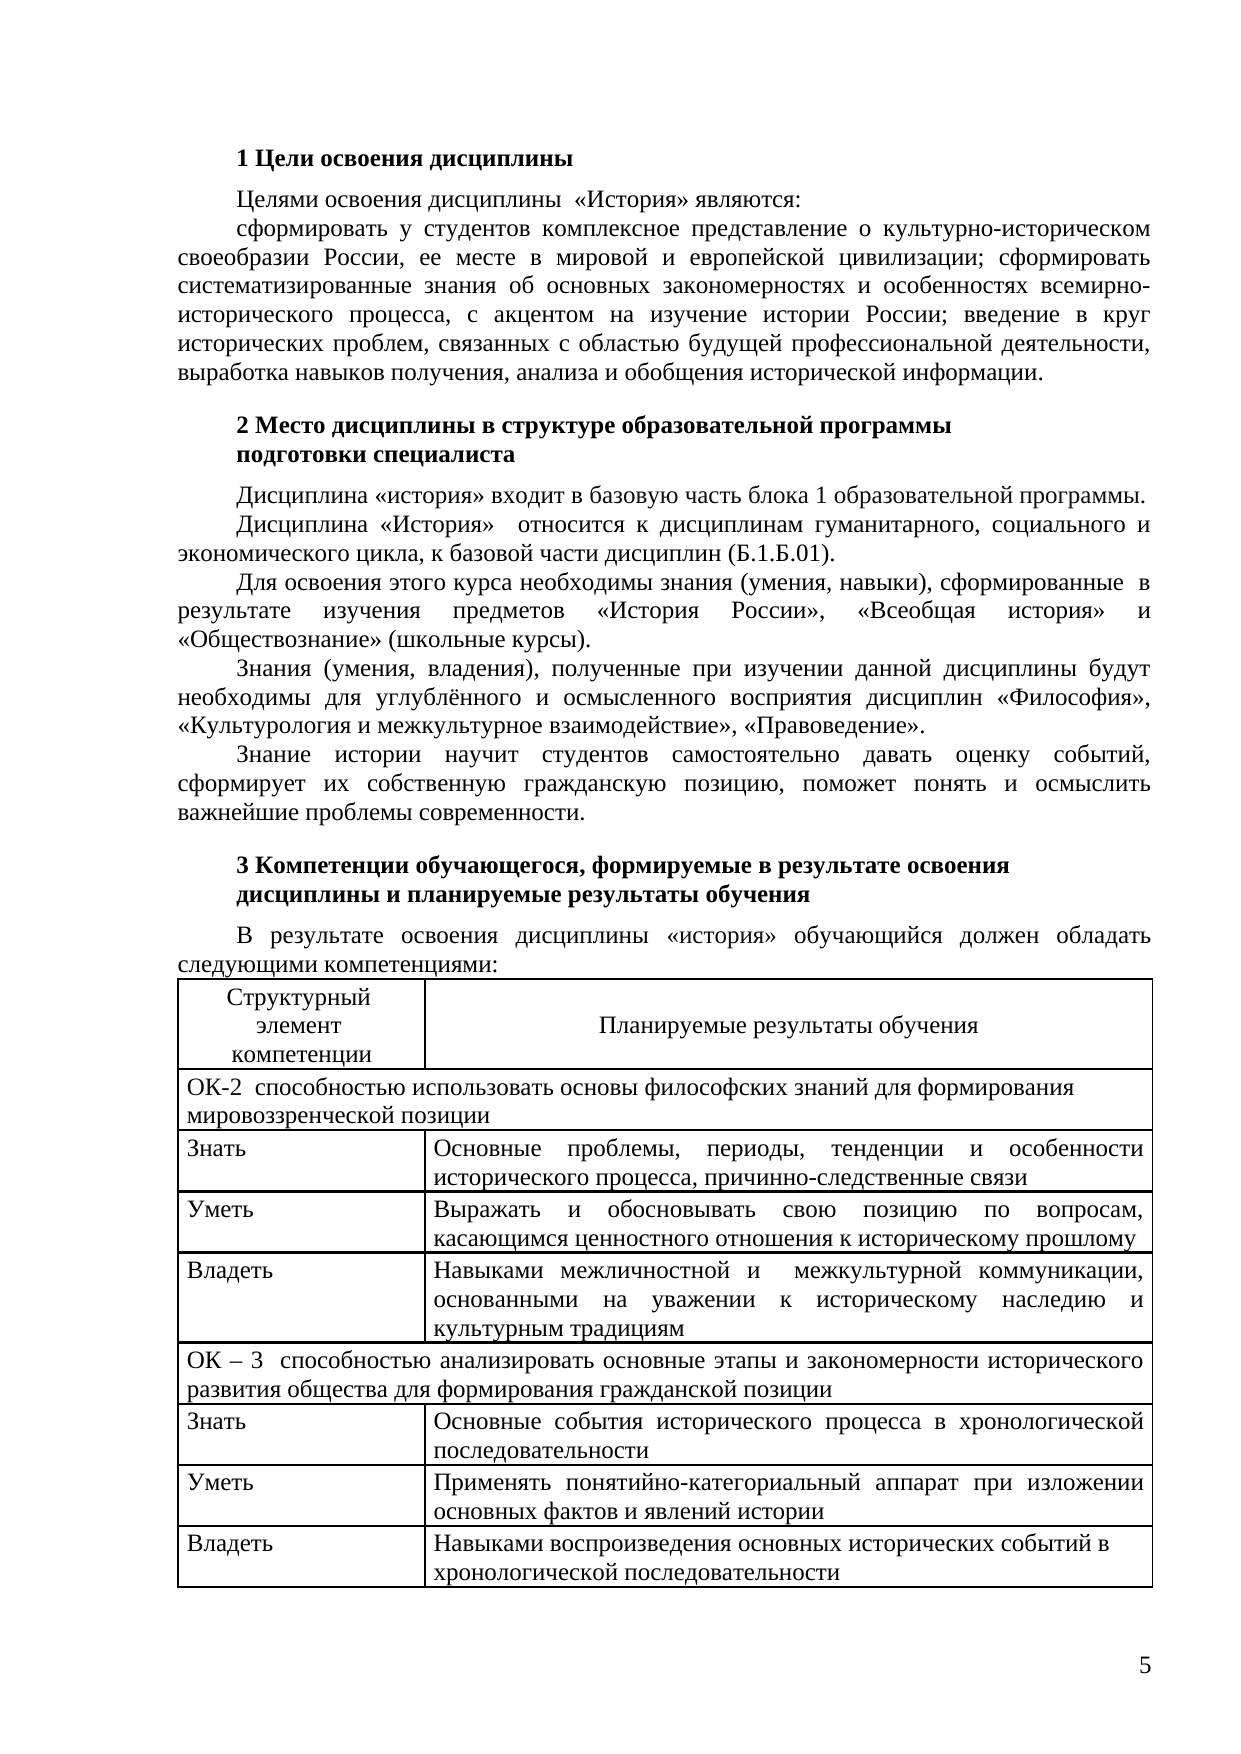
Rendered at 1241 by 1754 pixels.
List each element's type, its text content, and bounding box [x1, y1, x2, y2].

text Дисциплина «история» входит в базовую часть блока 1 образовательной программы. [177, 481, 1152, 509]
table_header Структурный элемент компетенции [179, 980, 424, 1068]
text Знания (умения, владения), полученные при изучении данной дисциплины будут необходимы для углублённого и осмысленного восприятия дисциплин «Философия», «Культурология и межкультурное взаимодействие», «Правоведение». [177, 653, 1152, 739]
table_cell Владеть [179, 1527, 424, 1586]
text Для освоения этого курса необходимы знания (умения, навыки), сформированные в результате изучения предметов «История России», «Всеобщая история» и «Обществознание» (школьные курсы). [177, 567, 1152, 653]
table_cell Владеть [179, 1254, 424, 1341]
subtitle 2 Место дисциплины в структуре образовательной программы подготовки специалиста [236, 411, 1152, 468]
table_cell ОК – 3 способностью анализировать основные этапы и закономерности исторического развития общества для формирования гражданской позиции [179, 1344, 1152, 1402]
table_cell Знать [179, 1131, 424, 1190]
table_cell Уметь [179, 1193, 424, 1251]
table_cell Уметь [179, 1466, 424, 1525]
text Знание истории научит студентов самостоятельно давать оценку событий, сформирует их собственную гражданскую позицию, поможет понять и осмыслить важнейшие проблемы современности. [177, 739, 1152, 826]
table_header Планируемые результаты обучения [426, 980, 1152, 1068]
text В результате освоения дисциплины «история» обучающийся должен обладать следующими компетенциями: [177, 921, 1152, 978]
table_cell Навыками воспроизведения основных исторических событий в хронологической последовательности [426, 1527, 1152, 1586]
text сформировать у студентов комплексное представление о культурно-историческом своеобразии России, ее месте в мировой и европейской цивилизации; сформировать систематизированные знания об основных закономерностях и особенностях всемирно-исторического процесса, с акцентом на изучение истории России; введение в круг исторических проблем, связанных с областью будущей профессиональной деятельности, выработка навыков получения, анализа и обобщения исторической информации. [177, 213, 1152, 386]
table_cell Навыками межличностной и межкультурной коммуникации, основанными на уважении к историческому наследию и культурным традициям [426, 1254, 1152, 1341]
subtitle 1 Цели освоения дисциплины [236, 143, 1152, 172]
table_cell ОК-2 способностью использовать основы философских знаний для формирования мировоззренческой позиции [179, 1070, 1152, 1129]
text Целями освоения дисциплины «История» являются: [177, 184, 1152, 213]
table_cell Знать [179, 1405, 424, 1464]
table_cell Применять понятийно-категориальный аппарат при изложении основных фактов и явлений истории [426, 1466, 1152, 1525]
table_cell Основные проблемы, периоды, тенденции и особенности исторического процесса, причинно-следственные связи [426, 1131, 1152, 1190]
text Дисциплина «История» относится к дисциплинам гуманитарного, социального и экономического цикла, к базовой части дисциплин (Б.1.Б.01). [177, 509, 1152, 567]
subtitle 3 Компетенции обучающегося, формируемые в результате освоения дисциплины и планируемые результаты обучения [236, 851, 1152, 908]
table_cell Выражать и обосновывать свою позицию по вопросам, касающимся ценностного отношения к историческому прошлому [426, 1193, 1152, 1251]
table_cell Основные события исторического процесса в хронологической последовательности [426, 1405, 1152, 1464]
